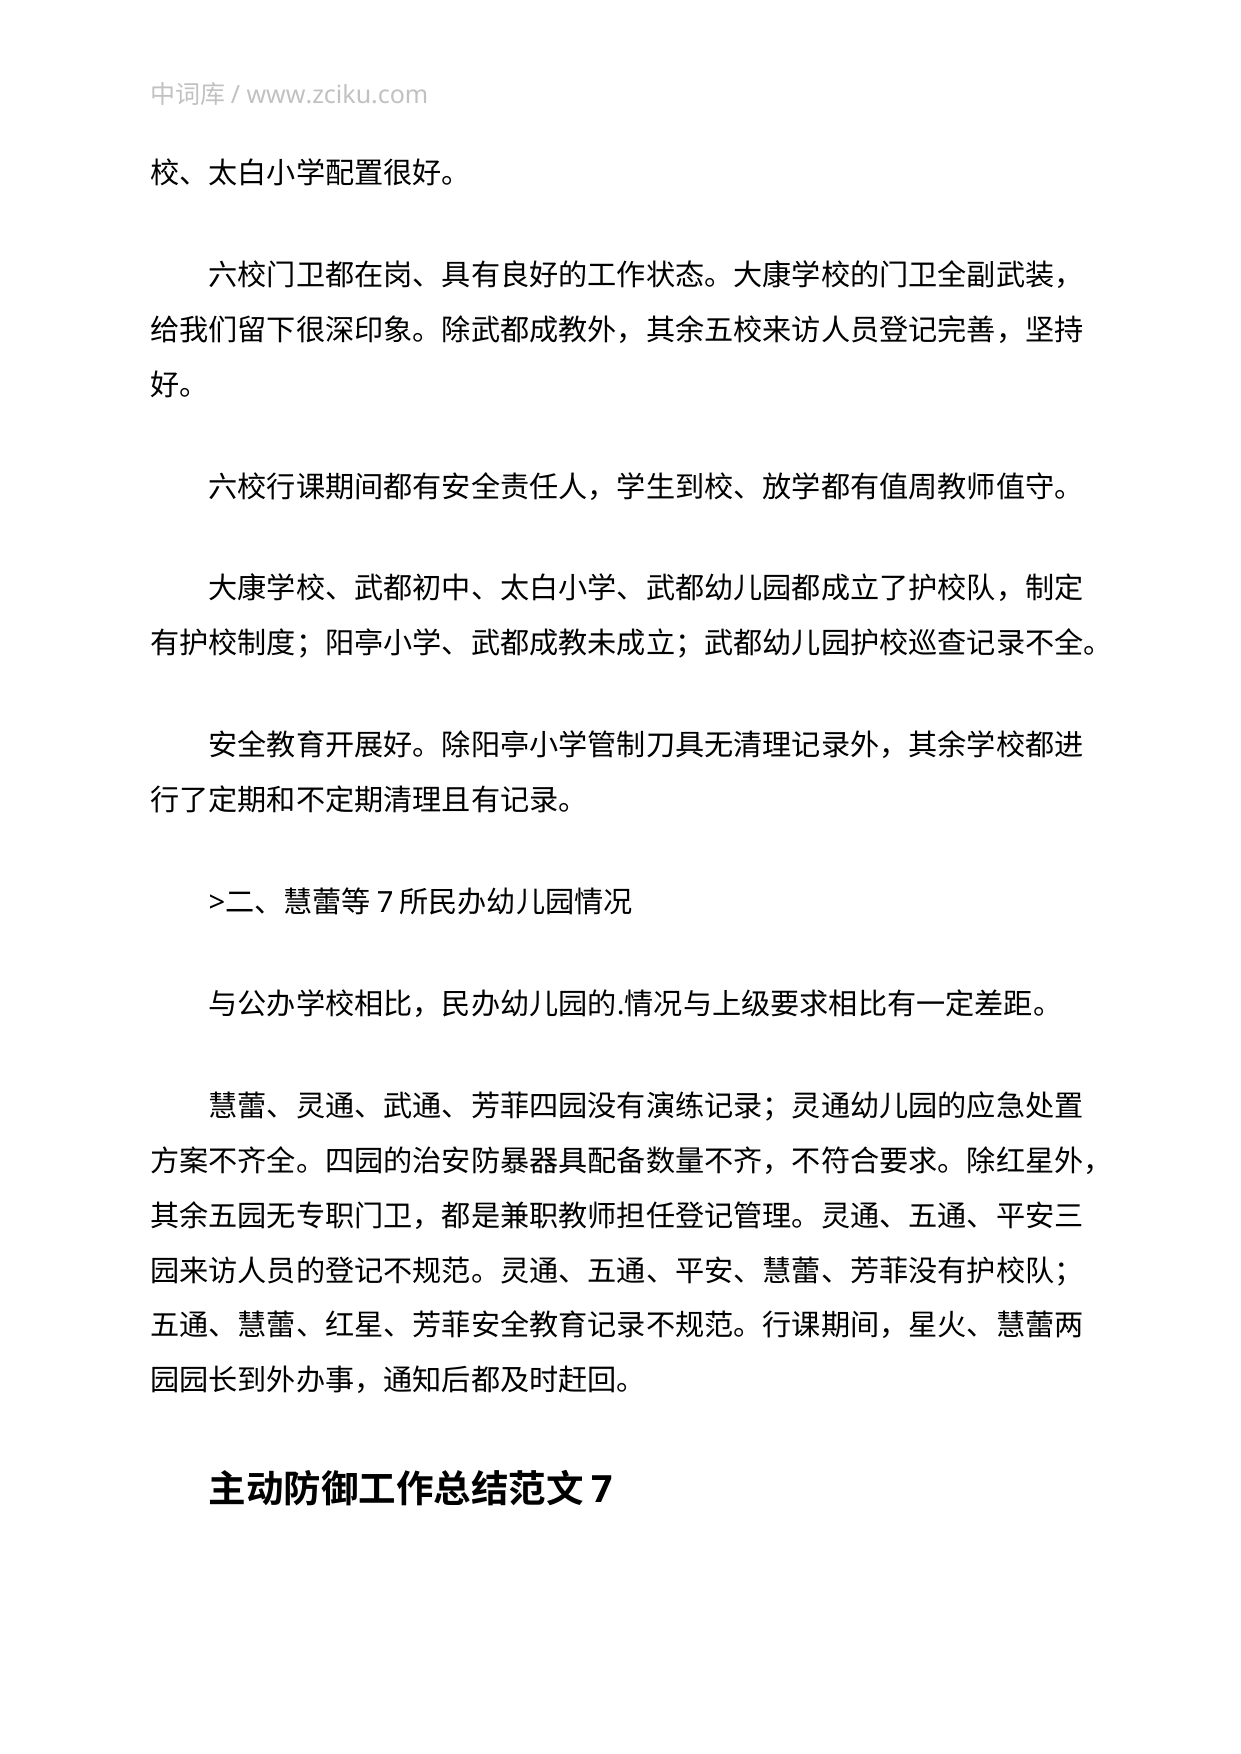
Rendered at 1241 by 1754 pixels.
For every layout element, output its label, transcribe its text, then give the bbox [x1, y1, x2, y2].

text 慧蕾、灵通、武通、芳菲四园没有演练记录；灵通幼儿园的应急处置方案不齐全。四园的治安防暴器具配备数量不齐，不符合要求。除红星外，其余五园无专职门卫，都是兼职教师担任登记管理。灵通、五通、平安三园来访人员的登记不规范。灵通、五通、平安、慧蕾、芳菲没有护校队；五通、慧蕾、红星、芳菲安全教育记录不规范。行课期间，星火、慧蕾两园园长到外办事，通知后都及时赶回。 [150, 1082, 1090, 1399]
text 六校门卫都在岗、具有良好的工作状态。大康学校的门卫全副武装，给我们留下很深印象。除武都成教外，其余五校来访人员登记完善，坚持好。 [150, 252, 1090, 404]
text 主动防御工作总结范文7 [150, 1459, 1090, 1513]
text 安全教育开展好。除阳亭小学管制刀具无清理记录外，其余学校都进行了定期和不定期清理且有记录。 [150, 722, 1090, 819]
text 大康学校、武都初中、太白小学、武都幼儿园都成立了护校队，制定有护校制度；阳亭小学、武都成教未成立；武都幼儿园护校巡查记录不全。 [150, 565, 1090, 662]
text 与公办学校相比，民办幼儿园的.情况与上级要求相比有一定差距。 [150, 980, 1090, 1023]
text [150, 150, 1090, 192]
text 六校行课期间都有安全责任人，学生到校、放学都有值周教师值守。 [150, 463, 1090, 506]
text >二、慧蕾等7所民办幼儿园情况 [150, 878, 1090, 921]
